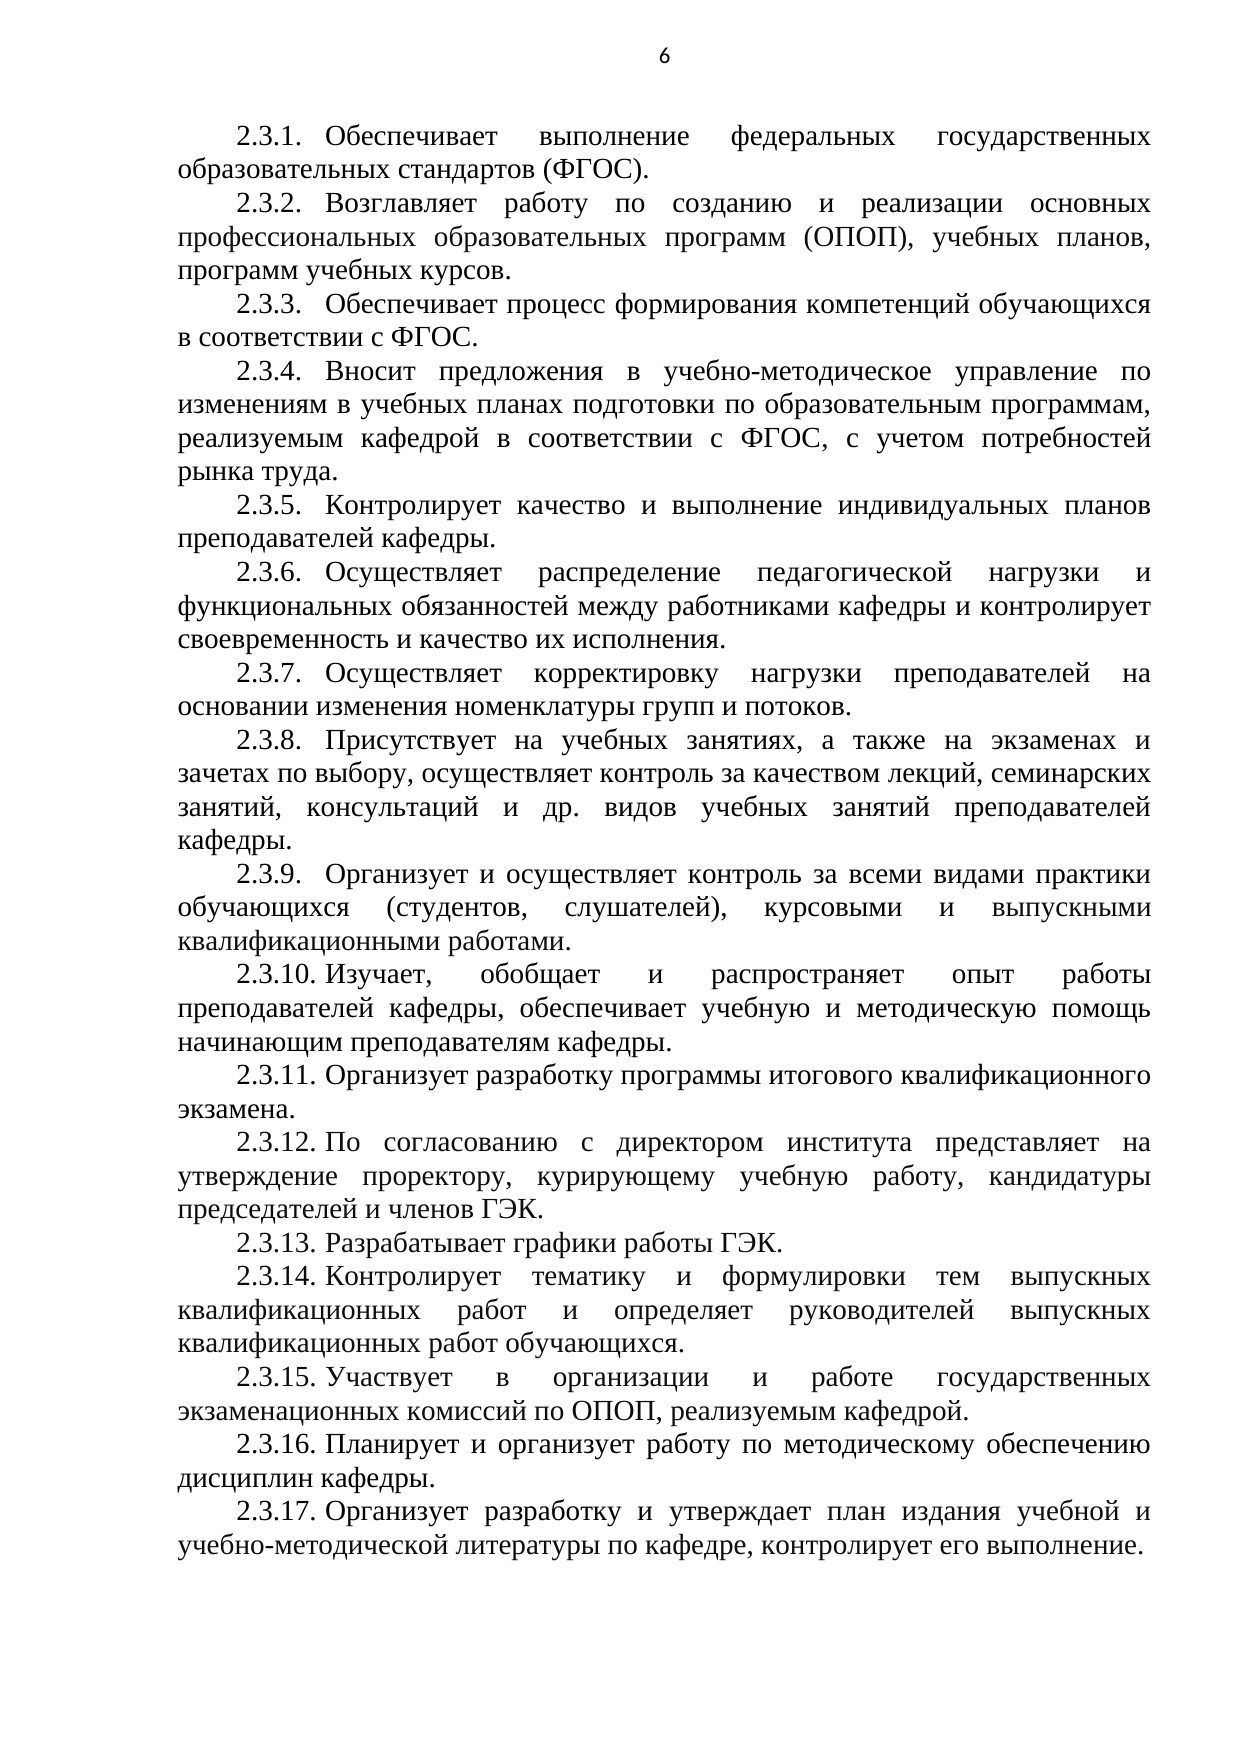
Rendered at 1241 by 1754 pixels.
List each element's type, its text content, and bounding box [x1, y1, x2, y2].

text 2.3.12. По согласованию с директором института представляет на утверждение проректору, курирующему учебную работу, кандидатуры председателей и членов ГЭК. [177, 1124, 1152, 1225]
text 2.3.5. Контролирует качество и выполнение индивидуальных планов преподавателей кафедры. [177, 487, 1152, 554]
text 2.3.13. Разрабатывает графики работы ГЭК. [177, 1225, 1152, 1258]
text 2.3.7. Осуществляет корректировку нагрузки преподавателей на основании изменения номенклатуры групп и потоков. [177, 655, 1152, 722]
text 2.3.11. Организует разработку программы итогового квалификационного экзамена. [177, 1057, 1152, 1124]
text 2.3.8. Присутствует на учебных занятиях, а также на экзаменах и зачетах по выбору, осуществляет контроль за качеством лекций, семинарских занятий, консультаций и др. видов учебных занятий преподавателей кафедры. [177, 722, 1152, 856]
text 2.3.17. Организует разработку и утверждает план издания учебной и учебно-методической литературы по кафедре, контролирует его выполнение. [177, 1493, 1152, 1560]
text 2.3.2. Возглавляет работу по созданию и реализации основных профессиональных образовательных программ (ОПОП), учебных планов, программ учебных курсов. [177, 185, 1152, 286]
text 2.3.6. Осуществляет распределение педагогической нагрузки и функциональных обязанностей между работниками кафедры и контролирует своевременность и качество их исполнения. [177, 554, 1152, 655]
text 2.3.10. Изучает, обобщает и распространяет опыт работы преподавателей кафедры, обеспечивает учебную и методическую помощь начинающим преподавателям кафедры. [177, 957, 1152, 1057]
text 2.3.3. Обеспечивает процесс формирования компетенций обучающихся в соответствии с ФГОС. [177, 286, 1152, 353]
text 2.3.16. Планирует и организует работу по методическому обеспечению дисциплин кафедры. [177, 1426, 1152, 1493]
text 2.3.4. Вносит предложения в учебно-методическое управление по изменениям в учебных планах подготовки по образовательным программам, реализуемым кафедрой в соответствии с ФГОС, с учетом потребностей рынка труда. [177, 353, 1152, 487]
text 2.3.9. Организует и осуществляет контроль за всеми видами практики обучающихся (студентов, слушателей), курсовыми и выпускными квалификационными работами. [177, 856, 1152, 957]
text 2.3.14. Контролирует тематику и формулировки тем выпускных квалификационных работ и определяет руководителей выпускных квалификационных работ обучающихся. [177, 1258, 1152, 1359]
text 2.3.1. Обеспечивает выполнение федеральных государственных образовательных стандартов (ФГОС). [177, 118, 1152, 185]
text 2.3.15. Участвует в организации и работе государственных экзаменационных комиссий по ОПОП, реализуемым кафедрой. [177, 1359, 1152, 1426]
